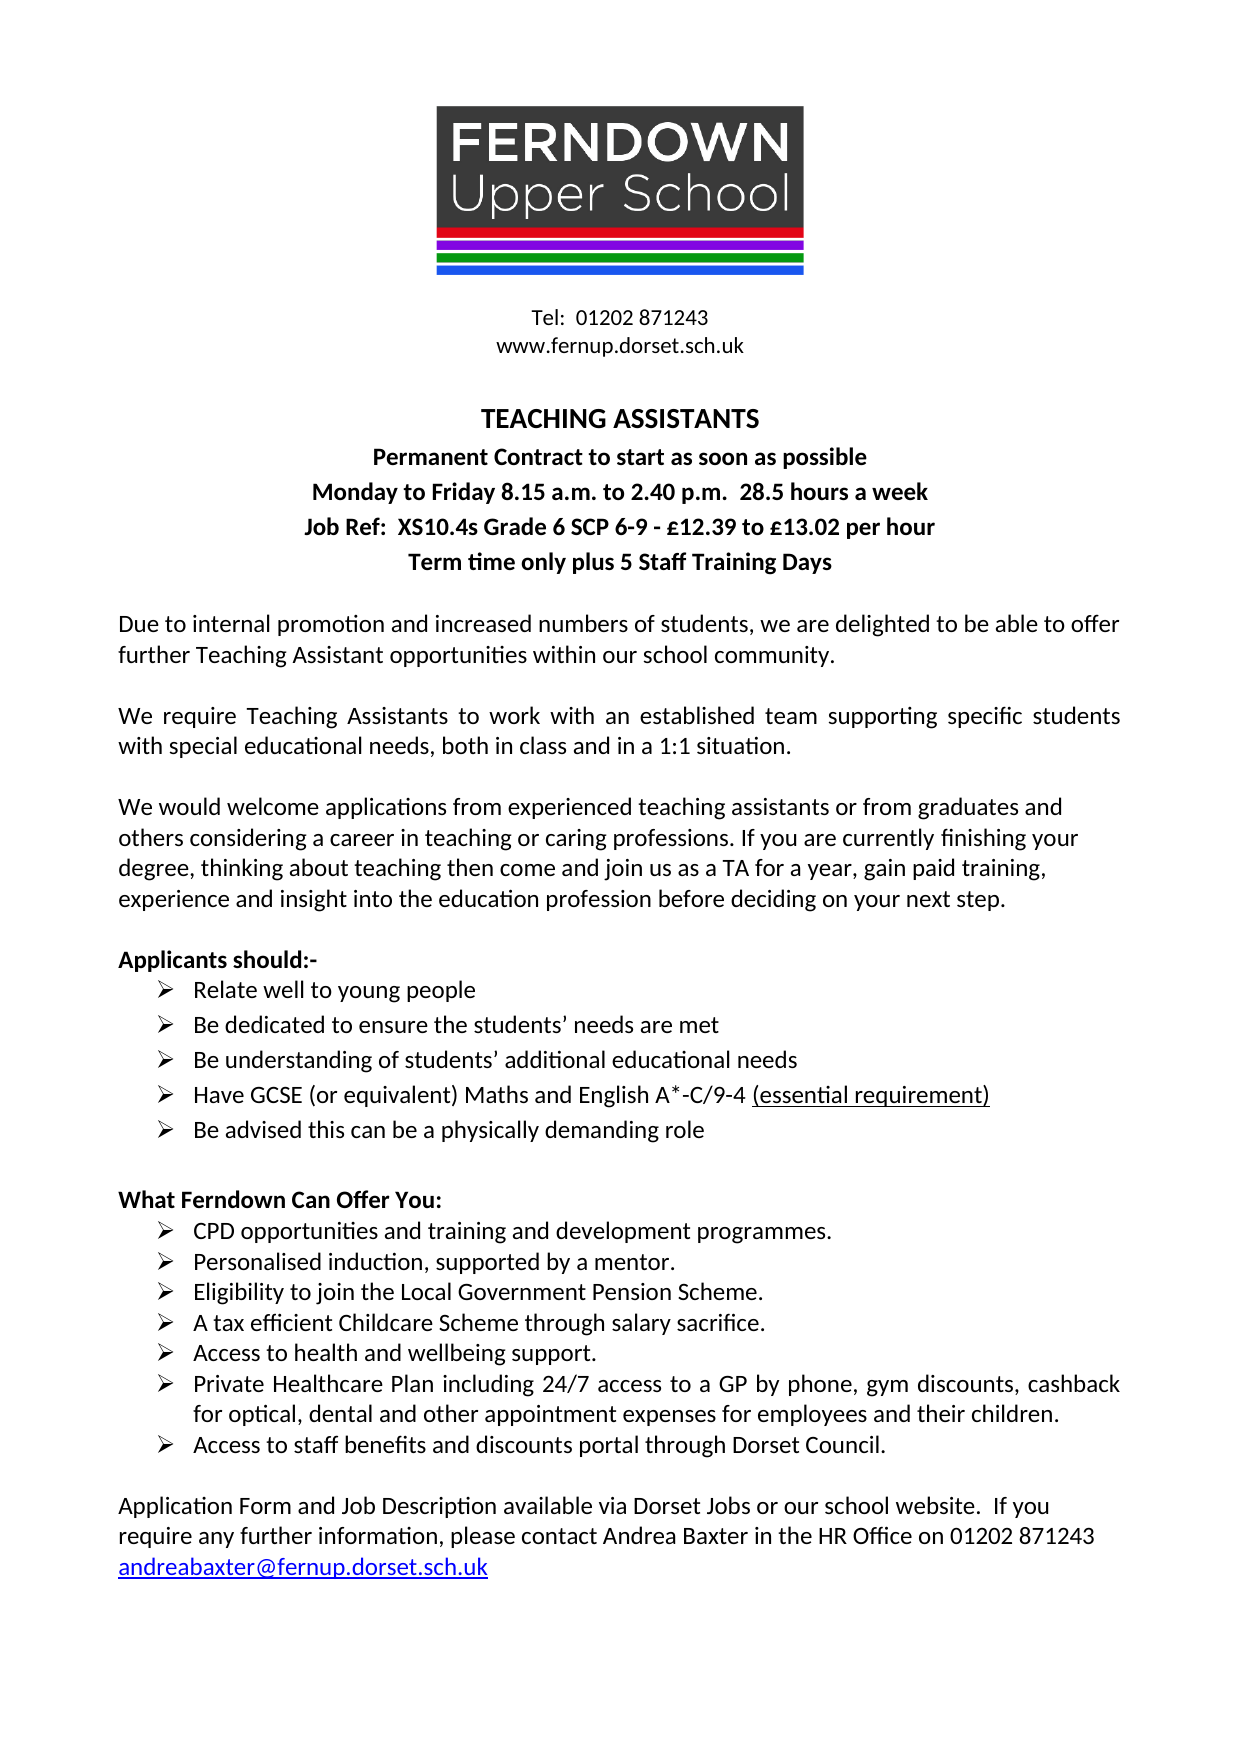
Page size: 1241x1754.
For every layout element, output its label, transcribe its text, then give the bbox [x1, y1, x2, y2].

text www.fernup.dorset.sch.uk [118, 331, 1122, 359]
list Be understanding of students’ additional educational needs [156, 1045, 1122, 1075]
list A tax efficient Childcare Scheme through salary sacrifice. [156, 1307, 1122, 1337]
text Due to internal promotion and increased numbers of students, we are delighted to be able to offer further Teaching Assistant opportunities within our school community. [118, 608, 1122, 669]
list Access to health and wellbeing support. [156, 1337, 1122, 1368]
text Application Form and Job Description available via Dorset Jobs or our school website. If you require any further information, please contact Andrea Baxter in the HR Office on 01202 871243 andreabaxter@fernup.dorset.sch.uk [118, 1490, 1122, 1581]
list CPD opportunities and training and development programmes. [156, 1215, 1122, 1246]
text We would welcome applications from experienced teaching assistants or from graduates and others considering a career in teaching or caring professions. If you are currently finishing your degree, thinking about teaching then come and join us as a TA for a year, gain paid training, experience and insight into the education profession before deciding on your next step. [118, 792, 1122, 914]
list Eligibility to join the Local Government Pension Scheme. [156, 1276, 1122, 1307]
list Relate well to young people [156, 975, 1122, 1005]
list Be dedicated to ensure the students’ needs are met [156, 1010, 1122, 1040]
text Applicants should:- [118, 944, 1122, 975]
text What Ferndown Can Offer You: [118, 1185, 1122, 1215]
text TEACHING ASSISTANTS [118, 400, 1122, 435]
list Be advised this can be a physically demanding role [156, 1115, 1122, 1145]
list Access to staff benefits and discounts portal through Dorset Council. [156, 1429, 1122, 1459]
text Tel: 01202 871243 [118, 303, 1122, 331]
picture [436, 106, 804, 275]
list Have GCSE (or equivalent) Maths and English A*-C/9-4 (essential requirement) [156, 1080, 1122, 1110]
text Monday to Friday 8.15 a.m. to 2.40 p.m. 28.5 hours a week [118, 476, 1122, 506]
text Permanent Contract to start as soon as possible [118, 441, 1122, 471]
text We require Teaching Assistants to work with an established team supporting specific students with special educational needs, both in class and in a 1:1 situation. [118, 700, 1122, 761]
list Private Healthcare Plan including 24/7 access to a GP by phone, gym discounts, cashback for optical, dental and other appointment expenses for employees and their children. [156, 1368, 1122, 1429]
text Job Ref: XS10.4s Grade 6 SCP 6-9 - £12.39 to £13.02 per hour [118, 511, 1122, 541]
text Term time only plus 5 Staff Training Days [118, 546, 1122, 576]
list Personalised induction, supported by a mentor. [156, 1246, 1122, 1276]
